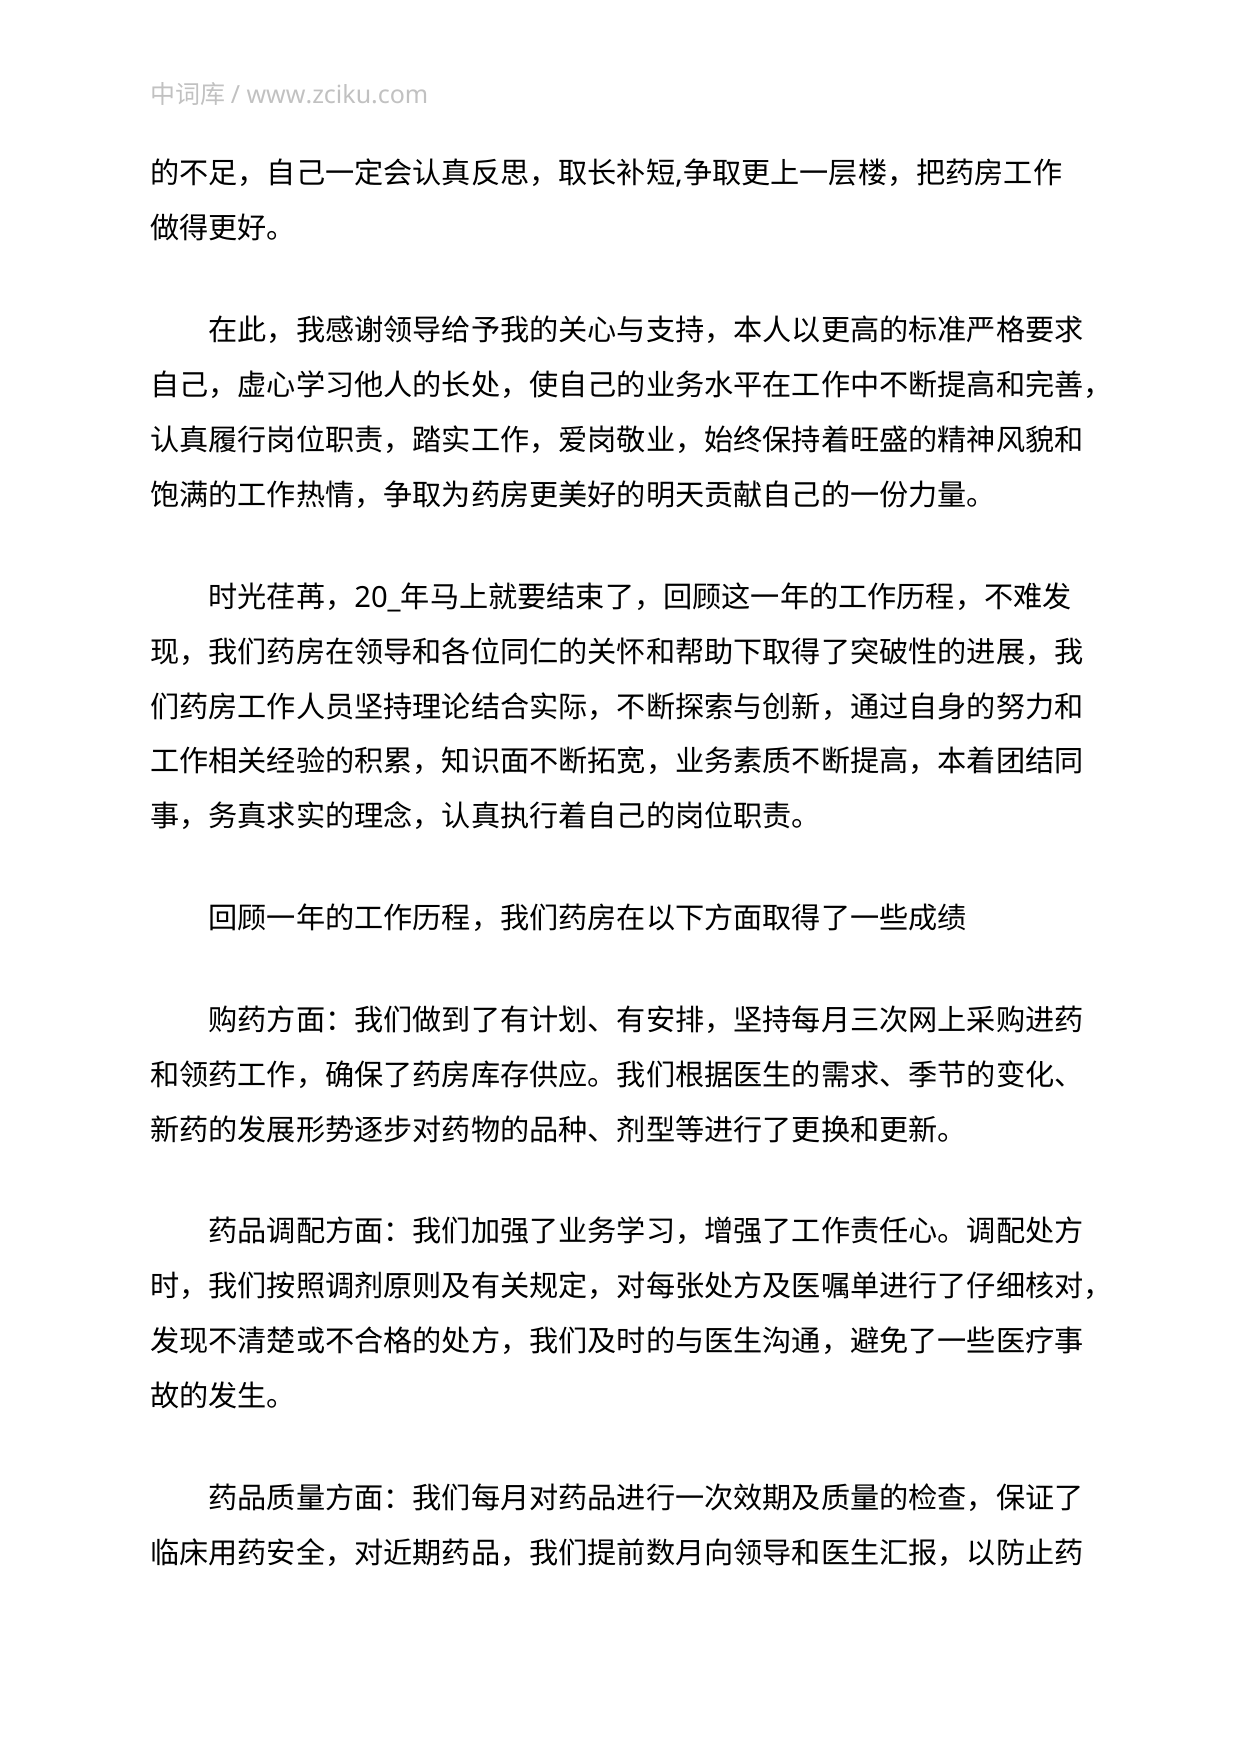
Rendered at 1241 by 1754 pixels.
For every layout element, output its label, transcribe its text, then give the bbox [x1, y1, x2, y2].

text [150, 1474, 1090, 1572]
text 在此，我感谢领导给予我的关心与支持，本人以更高的标准严格要求自己，虚心学习他人的长处，使自己的业务水平在工作中不断提高和完善，认真履行岗位职责，踏实工作，爱岗敬业，始终保持着旺盛的精神风貌和饱满的工作热情，争取为药房更美好的明天贡献自己的一份力量。 [150, 307, 1090, 514]
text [150, 150, 1090, 247]
text 回顾一年的工作历程，我们药房在以下方面取得了一些成绩 [150, 895, 1090, 937]
text 药品调配方面：我们加强了业务学习，增强了工作责任心。调配处方时，我们按照调剂原则及有关规定，对每张处方及医嘱单进行了仔细核对，发现不清楚或不合格的处方，我们及时的与医生沟通，避免了一些医疗事故的发生。 [150, 1208, 1090, 1415]
text 购药方面：我们做到了有计划、有安排，坚持每月三次网上采购进药和领药工作，确保了药房库存供应。我们根据医生的需求、季节的变化、新药的发展形势逐步对药物的品种、剂型等进行了更换和更新。 [150, 996, 1090, 1148]
text 时光荏苒，20_年马上就要结束了，回顾这一年的工作历程，不难发现，我们药房在领导和各位同仁的关怀和帮助下取得了突破性的进展，我们药房工作人员坚持理论结合实际，不断探索与创新，通过自身的努力和工作相关经验的积累，知识面不断拓宽，业务素质不断提高，本着团结同事，务真求实的理念，认真执行着自己的岗位职责。 [150, 573, 1090, 835]
